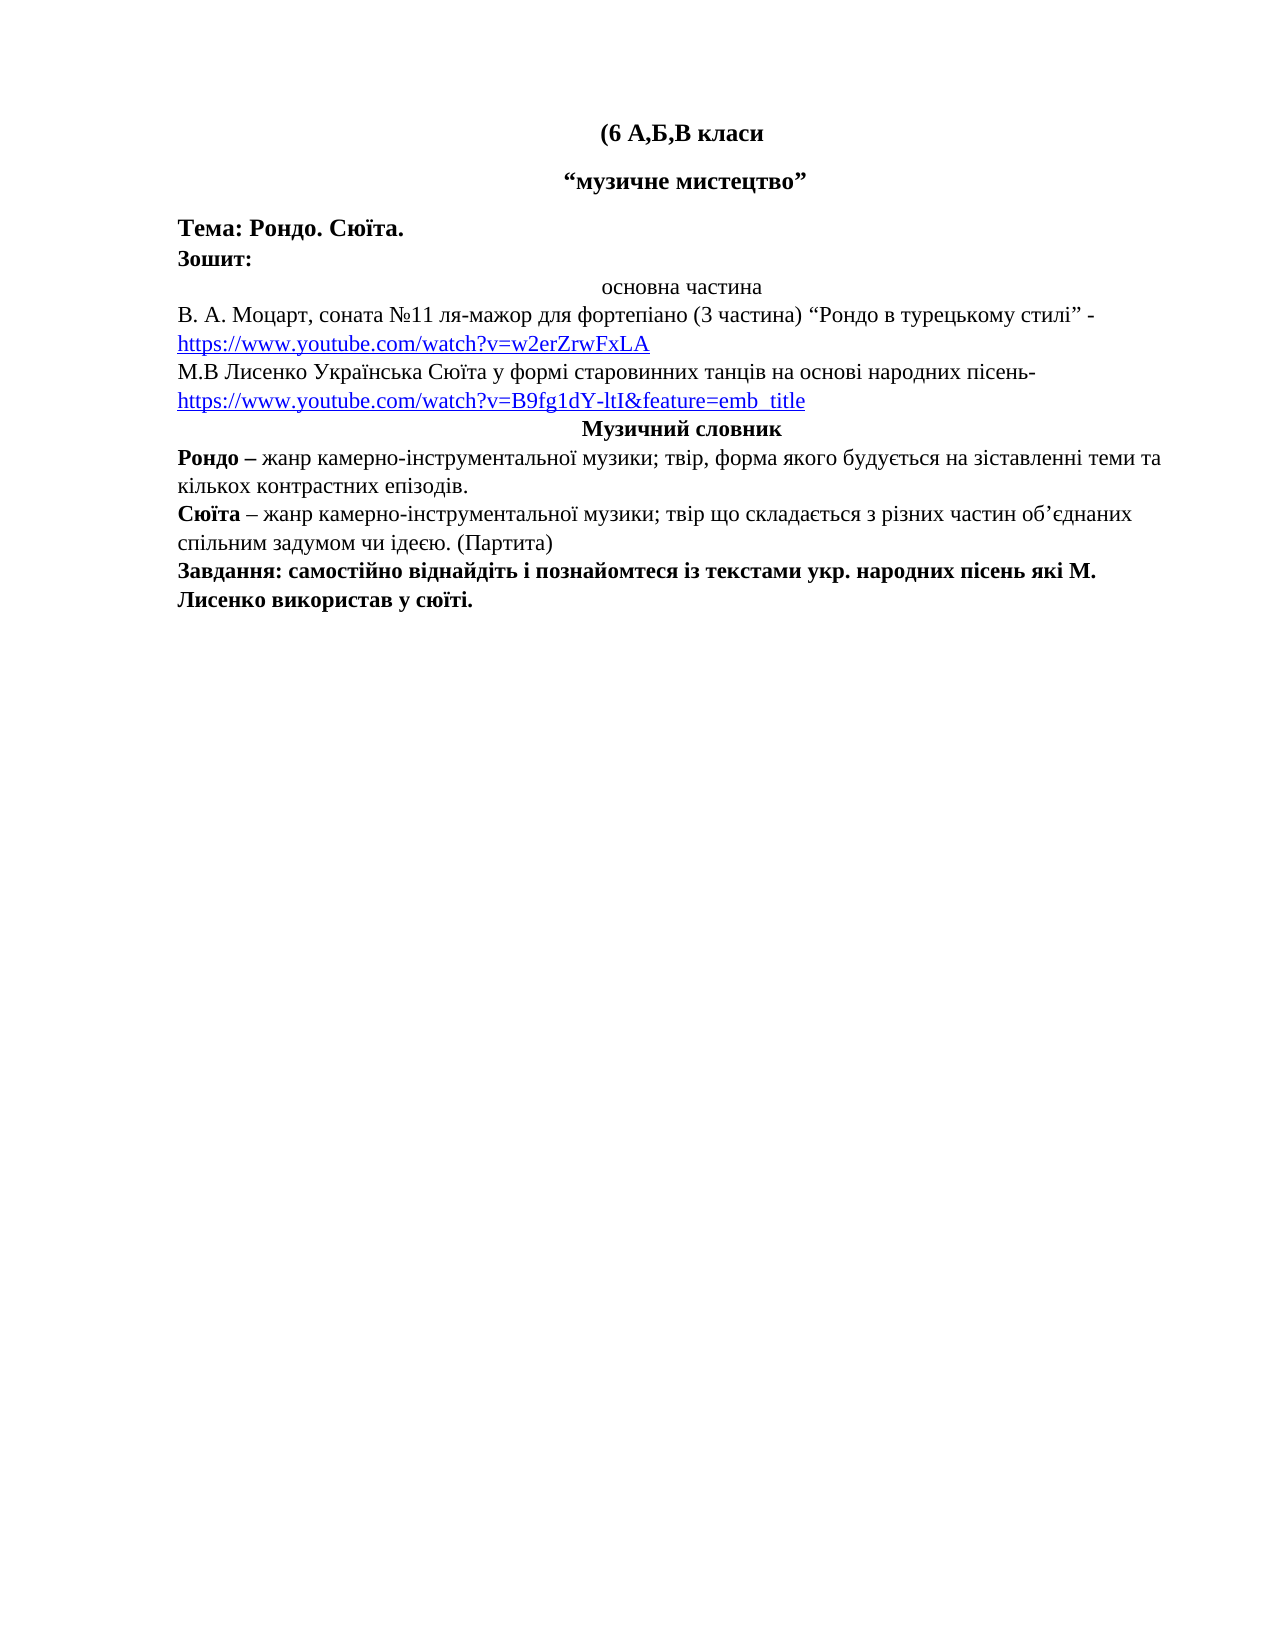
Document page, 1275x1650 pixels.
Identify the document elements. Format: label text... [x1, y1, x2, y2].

text М.В Лисенко Українська Сюїта у формі старовинних танців на основі народних пісень- https://www.youtube.com/watch?v=B9fg1dY-ltI&feature=emb_title [177, 358, 1186, 413]
text Тема: Рондо. Сюїта. [177, 213, 1186, 242]
text Музичний словник [177, 415, 1186, 442]
text В. А. Моцарт, соната №11 ля-мажор для фортепіано (3 частина) “Рондо в турецькому стилі” - https://www.youtube.com/watch?v=w2erZrwFxLA [177, 301, 1186, 356]
text Завдання: самостійно віднайдіть і познайомтеся із текстами укр. народних пісень які М. Лисенко використав у сюїті. [177, 557, 1186, 612]
text Сюїта – жанр камерно-інструментальної музики; твір що складається з різних частин об’єднаних спільним задумом чи ідеєю. (Партита) [177, 501, 1186, 555]
text Зошит: [177, 244, 1186, 271]
text Рондо – жанр камерно-інструментальної музики; твір, форма якого будується на зіставленні теми та кількох контрастних епізодів. [177, 444, 1186, 498]
text (6 А,Б,В класи [177, 118, 1186, 147]
text “музичне мистецтво” [177, 166, 1186, 194]
text основна частина [177, 273, 1186, 299]
